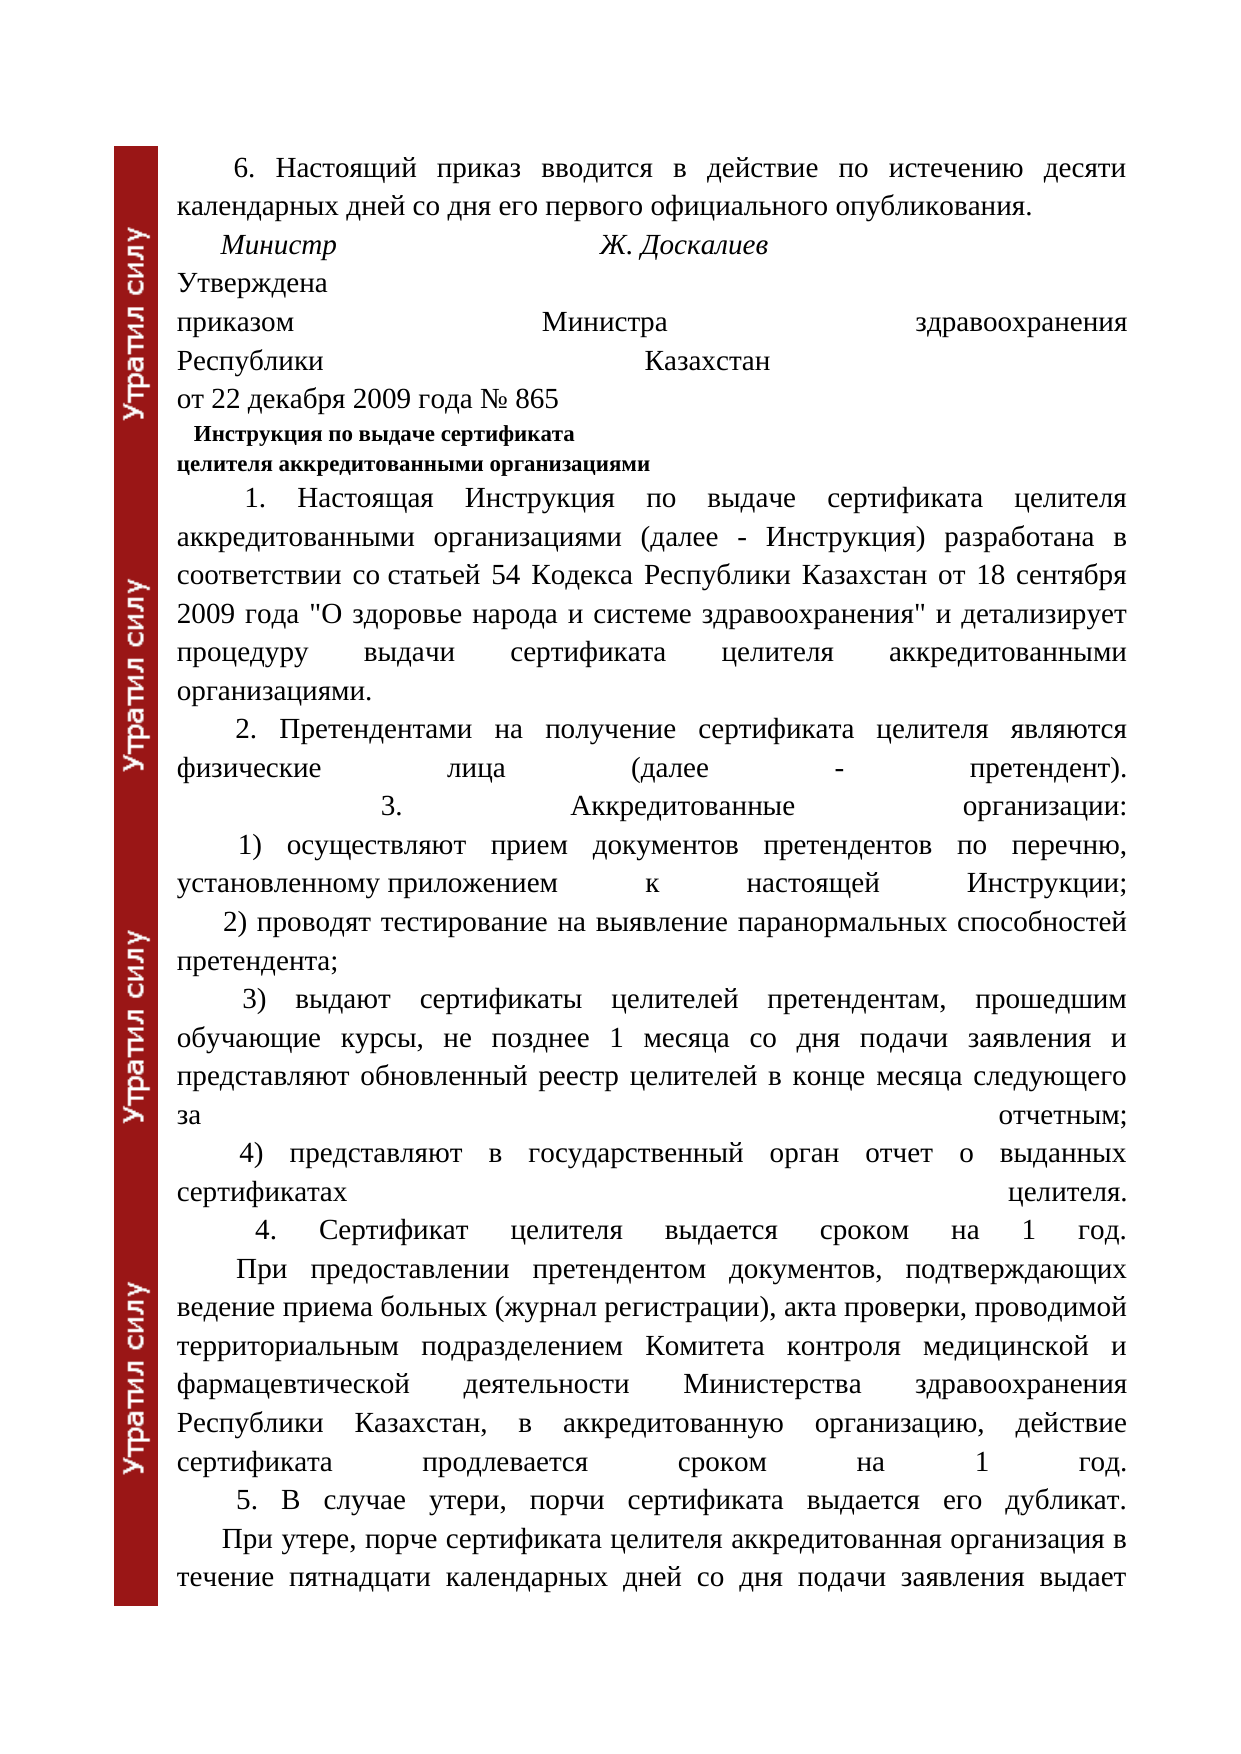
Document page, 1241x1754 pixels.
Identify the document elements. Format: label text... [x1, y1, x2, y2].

text Инструкция по выдаче сертификата целителя аккредитованными организациями [112, 420, 1128, 476]
picture [114, 476, 158, 480]
picture [114, 1593, 158, 1606]
picture [114, 415, 158, 420]
picture [114, 146, 158, 150]
text Министр Ж. Доскалиев [112, 227, 1128, 261]
text Утверждена приказом Министра здравоохранения Республики Казахстан от 22 декабря 2009 года № 865 [112, 266, 1128, 415]
picture [114, 261, 158, 266]
picture [114, 222, 158, 227]
